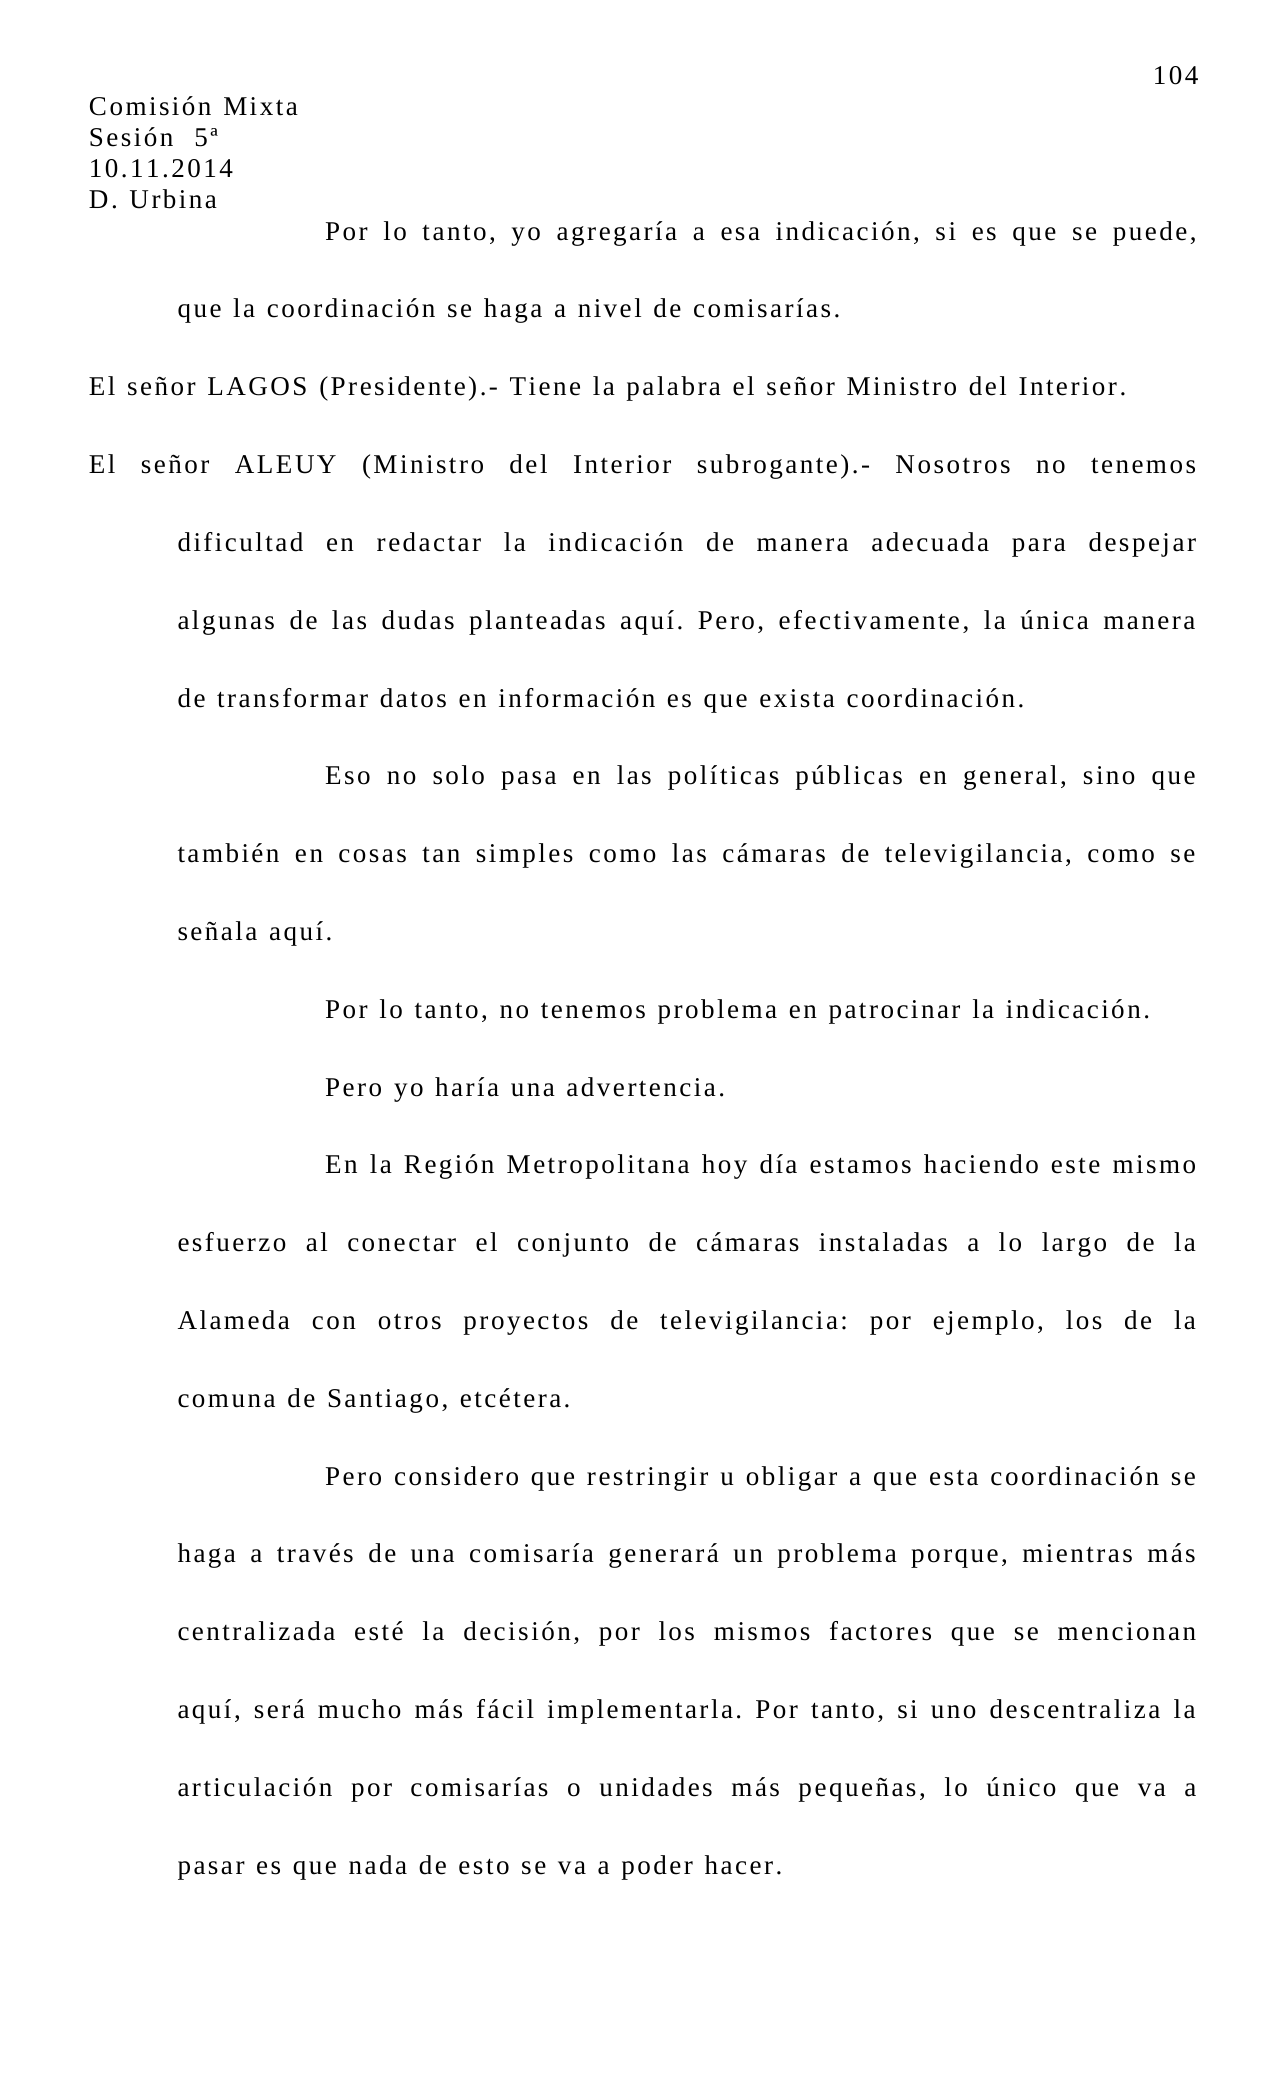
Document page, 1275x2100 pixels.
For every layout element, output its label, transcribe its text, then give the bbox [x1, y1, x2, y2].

text Por lo tanto, yo agregaría a esa indicación, si es que se puede, que la coordinación se haga a nivel de comisarías. [89, 215, 1198, 324]
text El señor LAGOS (Presidente).- Tiene la palabra el señor Ministro del Interior. [89, 370, 1198, 402]
text En la Región Metropolitana hoy día estamos haciendo este mismo esfuerzo al conectar el conjunto de cámaras instaladas a lo largo de la Alameda con otros proyectos de televigilancia: por ejemplo, los de la comuna de Santiago, etcétera. [89, 1148, 1198, 1413]
text Pero yo haría una advertencia. [89, 1071, 1198, 1102]
text El señor ALEUY (Ministro del Interior subrogante).- Nosotros no tenemos dificultad en redactar la indicación de manera adecuada para despejar algunas de las dudas planteadas aquí. Pero, efectivamente, la única manera de transformar datos en información es que exista coordinación. [89, 448, 1198, 713]
text Eso no solo pasa en las políticas públicas en general, sino que también en cosas tan simples como las cámaras de televigilancia, como se señala aquí. [89, 759, 1198, 946]
text Por lo tanto, no tenemos problema en patrocinar la indicación. [89, 993, 1198, 1024]
text Pero considero que restringir u obligar a que esta coordinación se haga a través de una comisaría generará un problema porque, mientras más centralizada esté la decisión, por los mismos factores que se mencionan aquí, será mucho más fácil implementarla. Por tanto, si uno descentraliza la articulación por comisarías o unidades más pequeñas, lo único que va a pasar es que nada de esto se va a poder hacer. [89, 1460, 1198, 1880]
